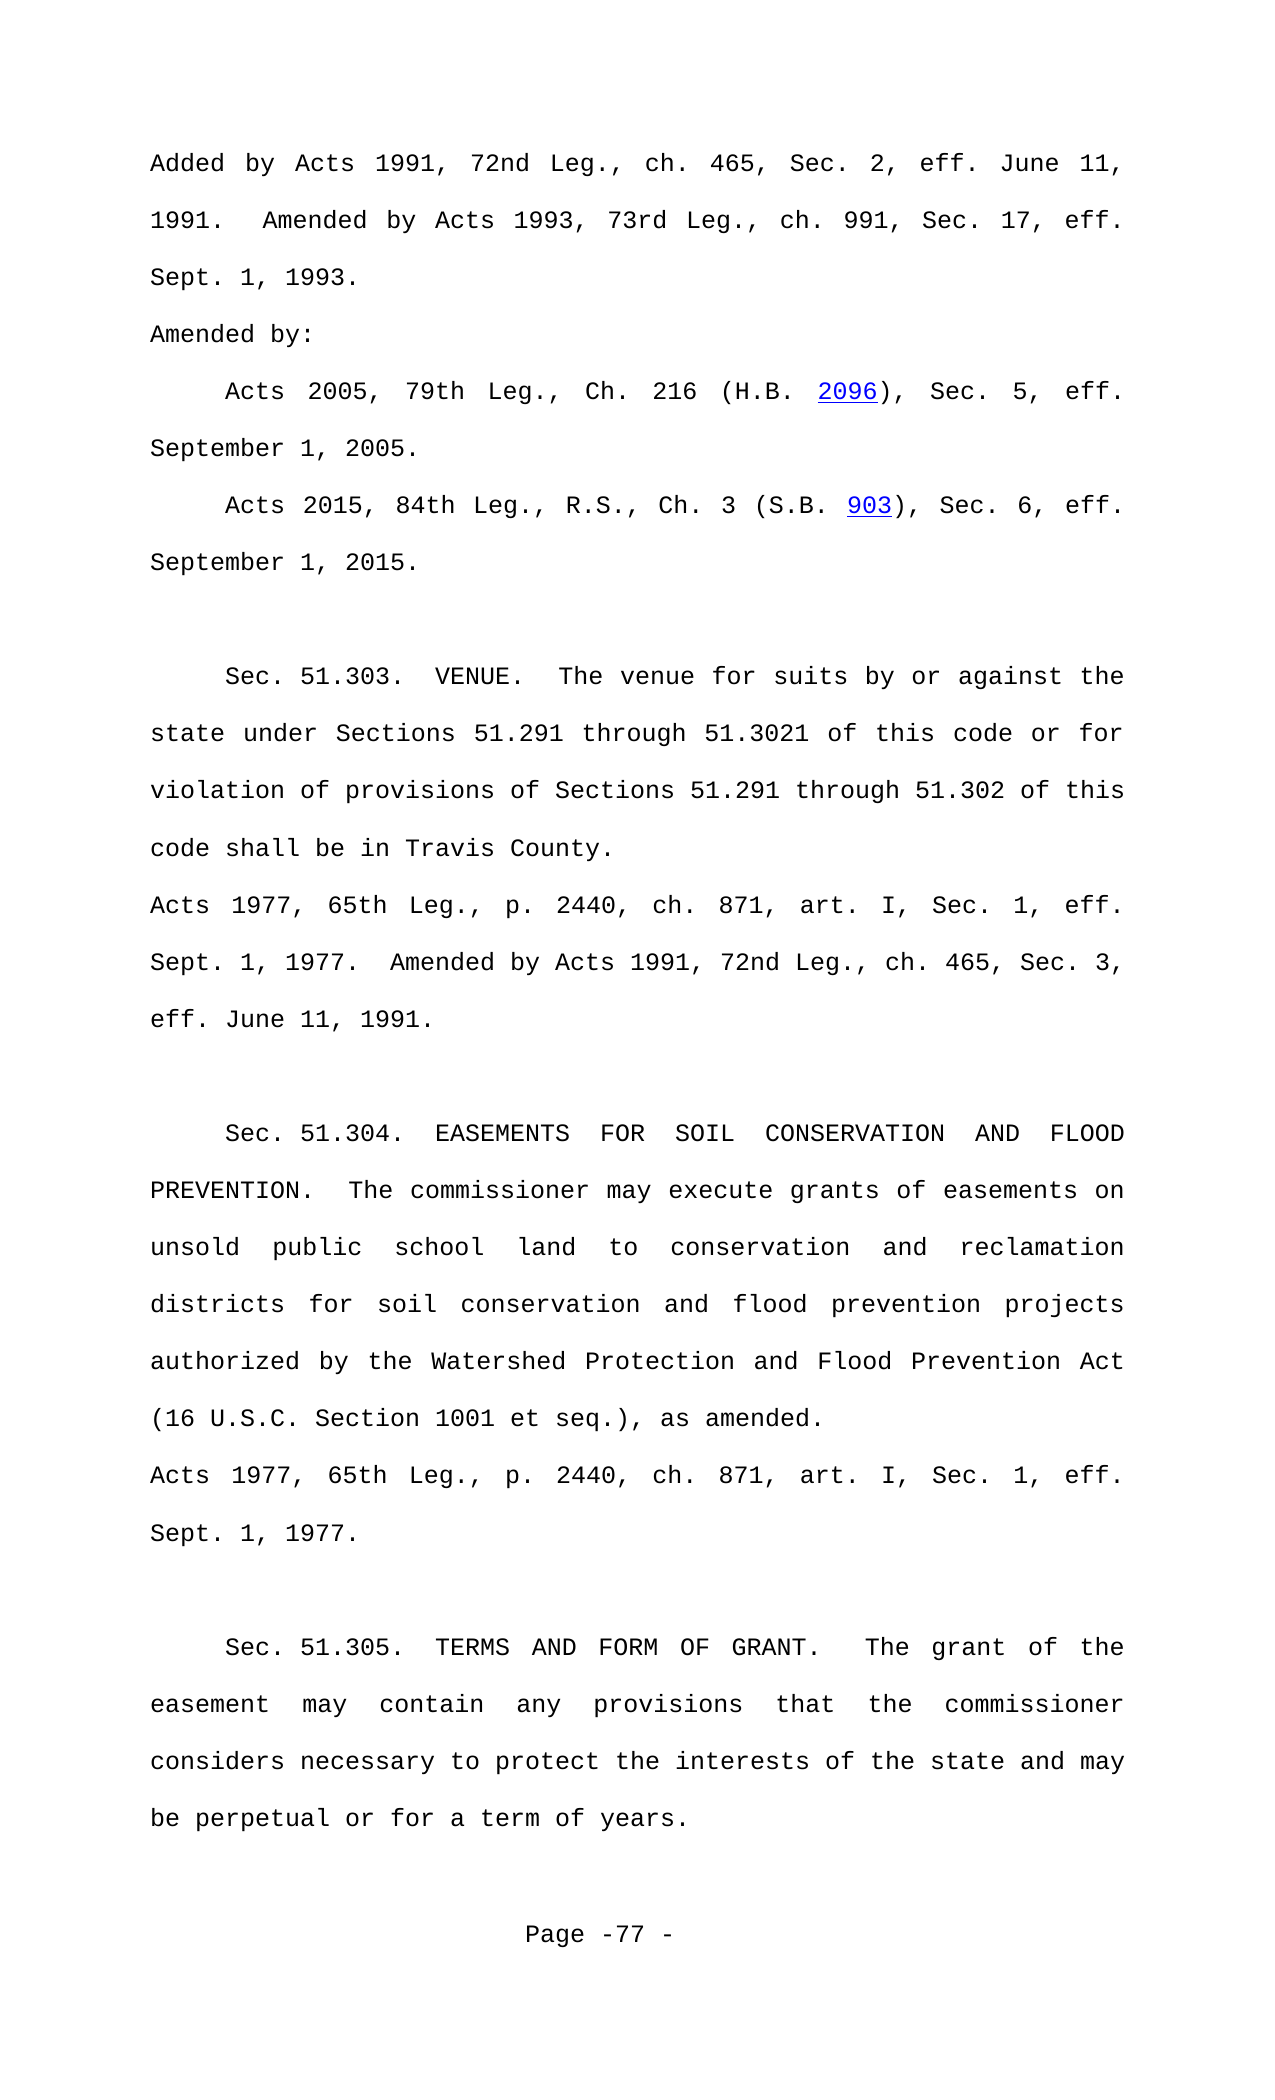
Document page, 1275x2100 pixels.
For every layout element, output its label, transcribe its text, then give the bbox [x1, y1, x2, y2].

text Added by Acts 1991, 72nd Leg., ch. 465, Sec. 2, eff. June 11, 1991. Amended by Acts 1993, 73rd Leg., ch. 991, Sec. 17, eff. Sept. 1, 1993. [150, 150, 1125, 293]
text Sec. 51.304. EASEMENTS FOR SOIL CONSERVATION AND FLOOD PREVENTION. The commissioner may execute grants of easements on unsold public school land to conservation and reclamation districts for soil conservation and flood prevention projects authorized by the Watershed Protection and Flood Prevention Act (16 U.S.C. Section 1001 et seq.), as amended. [150, 1120, 1125, 1434]
text Acts 1977, 65th Leg., p. 2440, ch. 871, art. I, Sec. 1, eff. Sept. 1, 1977. [150, 1463, 1125, 1548]
text Acts 1977, 65th Leg., p. 2440, ch. 871, art. I, Sec. 1, eff. Sept. 1, 1977. Amended by Acts 1991, 72nd Leg., ch. 465, Sec. 3, eff. June 11, 1991. [150, 892, 1125, 1035]
text Acts 2015, 84th Leg., R.S., Ch. 3 (S.B. 903), Sec. 6, eff. September 1, 2015. [150, 492, 1125, 578]
text Acts 2005, 79th Leg., Ch. 216 (H.B. 2096), Sec. 5, eff. September 1, 2005. [150, 378, 1125, 464]
text Sec. 51.305. TERMS AND FORM OF GRANT. The grant of the easement may contain any provisions that the commissioner considers necessary to protect the interests of the state and may be perpetual or for a term of years. [150, 1634, 1125, 1834]
text Amended by: [150, 321, 1125, 350]
text Sec. 51.303. VENUE. The venue for suits by or against the state under Sections 51.291 through 51.3021 of this code or for violation of provisions of Sections 51.291 through 51.302 of this code shall be in Travis County. [150, 664, 1125, 863]
